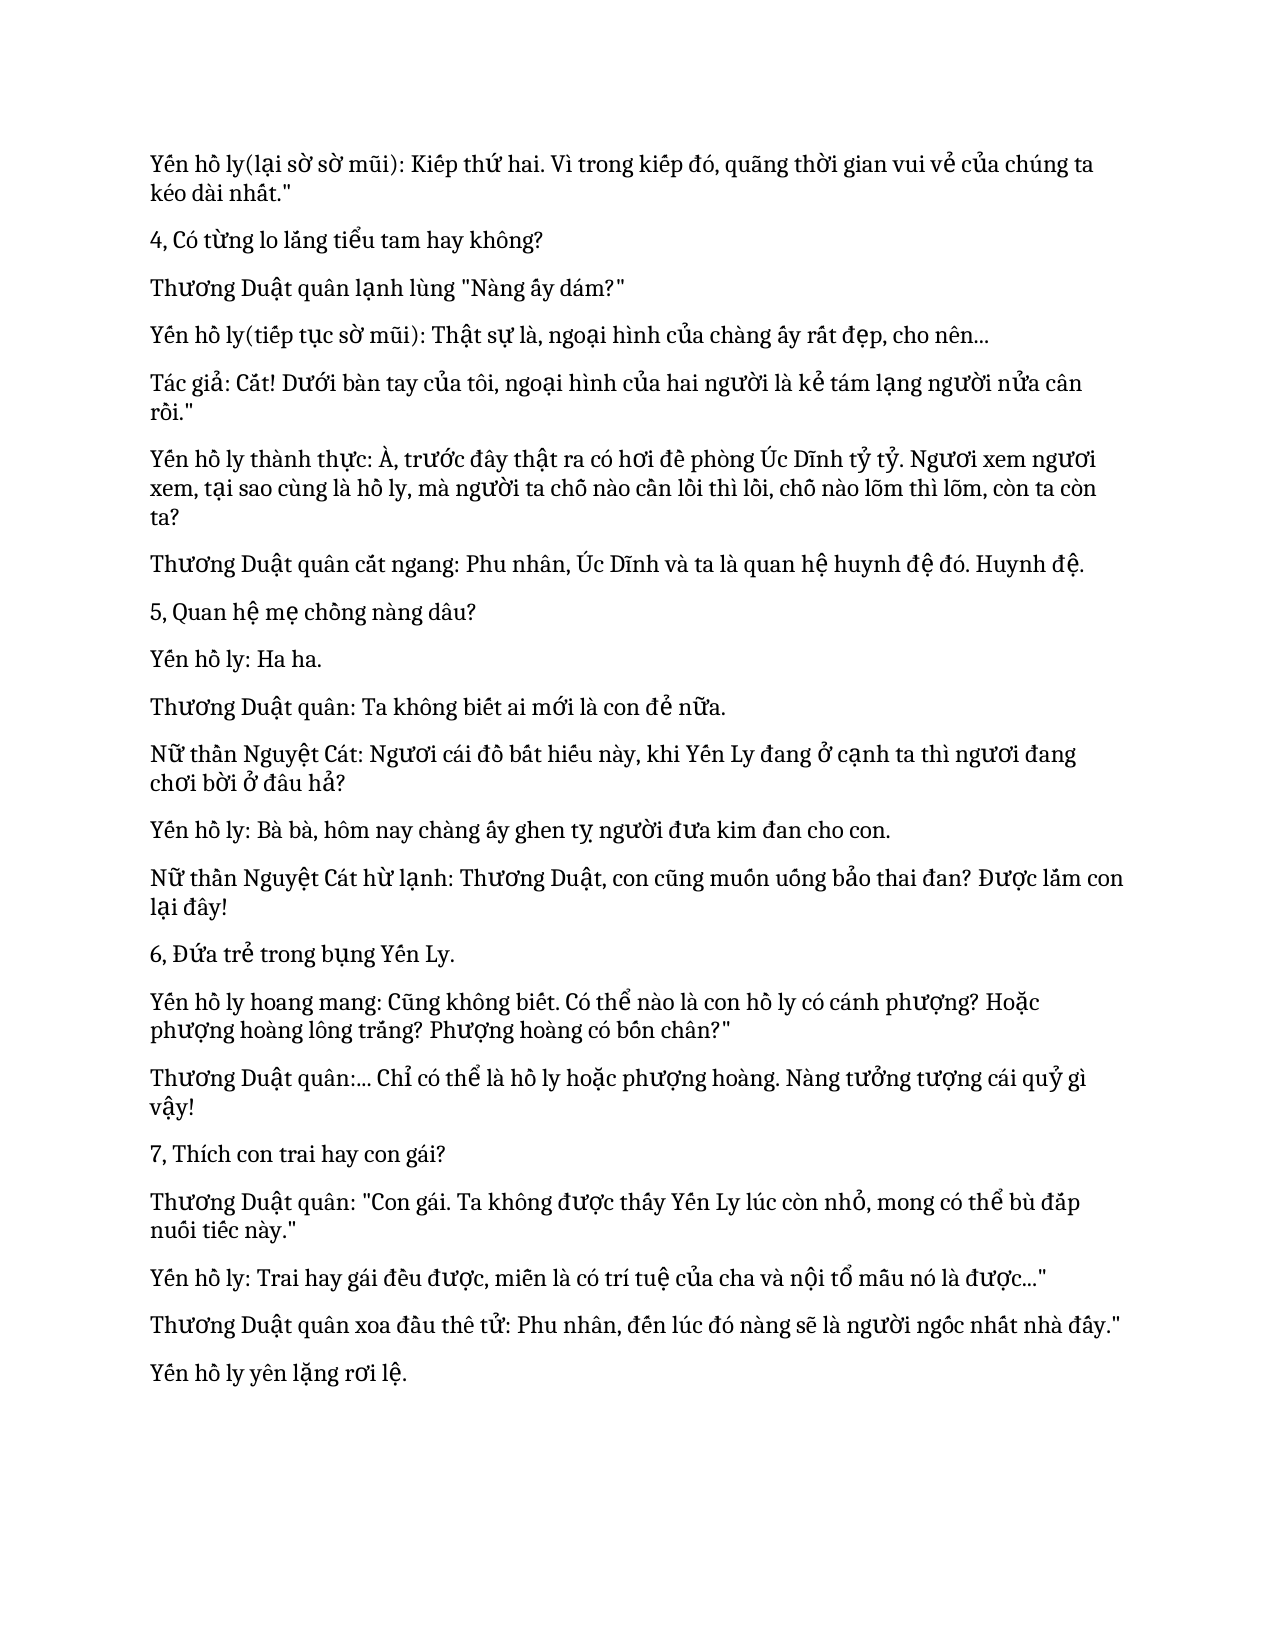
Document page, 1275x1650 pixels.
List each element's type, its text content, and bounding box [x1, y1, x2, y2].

text Nữ thần Nguyệt Cát: Ngươi cái đồ bất hiếu này, khi Yến Ly đang ở cạnh ta thì ngươi đang chơi bời ở đâu hả? [150, 740, 1125, 797]
text Thương Duật quân lạnh lùng "Nàng ấy dám?" [150, 274, 1125, 302]
text 5, Quan hệ mẹ chồng nàng dâu? [150, 597, 1125, 626]
text 7, Thích con trai hay con gái? [150, 1140, 1125, 1169]
text Yến hồ ly(lại sờ sờ mũi): Kiếp thứ hai. Vì trong kiếp đó, quãng thời gian vui vẻ của chúng ta kéo dài nhất." [150, 150, 1125, 207]
text Thương Duật quân cắt ngang: Phu nhân, Úc Dĩnh và ta là quan hệ huynh đệ đó. Huynh đệ. [150, 550, 1125, 579]
text Thương Duật quân: Ta không biết ai mới là con đẻ nữa. [150, 692, 1125, 721]
text Tác giả: Cắt! Dưới bàn tay của tôi, ngoại hình của hai người là kẻ tám lạng người nửa cân rồi." [150, 369, 1125, 426]
text Yến hồ ly thành thực: À, trước đây thật ra có hơi đề phòng Úc Dĩnh tỷ tỷ. Ngươi xem ngươi xem, tại sao cùng là hồ ly, mà người ta chỗ nào cần lồi thì lồi, chỗ nào lõm thì lõm, còn ta còn ta? [150, 445, 1125, 531]
text Nữ thần Nguyệt Cát hừ lạnh: Thương Duật, con cũng muốn uống bảo thai đan? Được lắm con lại đây! [150, 864, 1125, 921]
text Thương Duật quân:... Chỉ có thể là hồ ly hoặc phượng hoàng. Nàng tưởng tượng cái quỷ gì vậy! [150, 1064, 1125, 1121]
text Yến hồ ly yên lặng rơi lệ. [150, 1359, 1125, 1445]
text Yến hồ ly(tiếp tục sờ mũi): Thật sự là, ngoại hình của chàng ấy rất đẹp, cho nên... [150, 321, 1125, 350]
text 6, Đứa trẻ trong bụng Yến Ly. [150, 940, 1125, 969]
text Yến hồ ly: Trai hay gái đều được, miễn là có trí tuệ của cha và nội tổ mẫu nó là được..." [150, 1264, 1125, 1292]
text Thương Duật quân xoa đầu thê tử: Phu nhân, đến lúc đó nàng sẽ là người ngốc nhất nhà đấy." [150, 1311, 1125, 1340]
text Yến hồ ly: Ha ha. [150, 645, 1125, 674]
text Thương Duật quân: "Con gái. Ta không được thấy Yến Ly lúc còn nhỏ, mong có thể bù đắp nuối tiếc này." [150, 1187, 1125, 1245]
text 4, Có từng lo lắng tiểu tam hay không? [150, 226, 1125, 255]
text Yến hồ ly: Bà bà, hôm nay chàng ấy ghen tỵ người đưa kim đan cho con. [150, 816, 1125, 845]
text Yến hồ ly hoang mang: Cũng không biết. Có thể nào là con hồ ly có cánh phượng? Hoặc phượng hoàng lông trắng? Phượng hoàng có bốn chân?" [150, 987, 1125, 1045]
